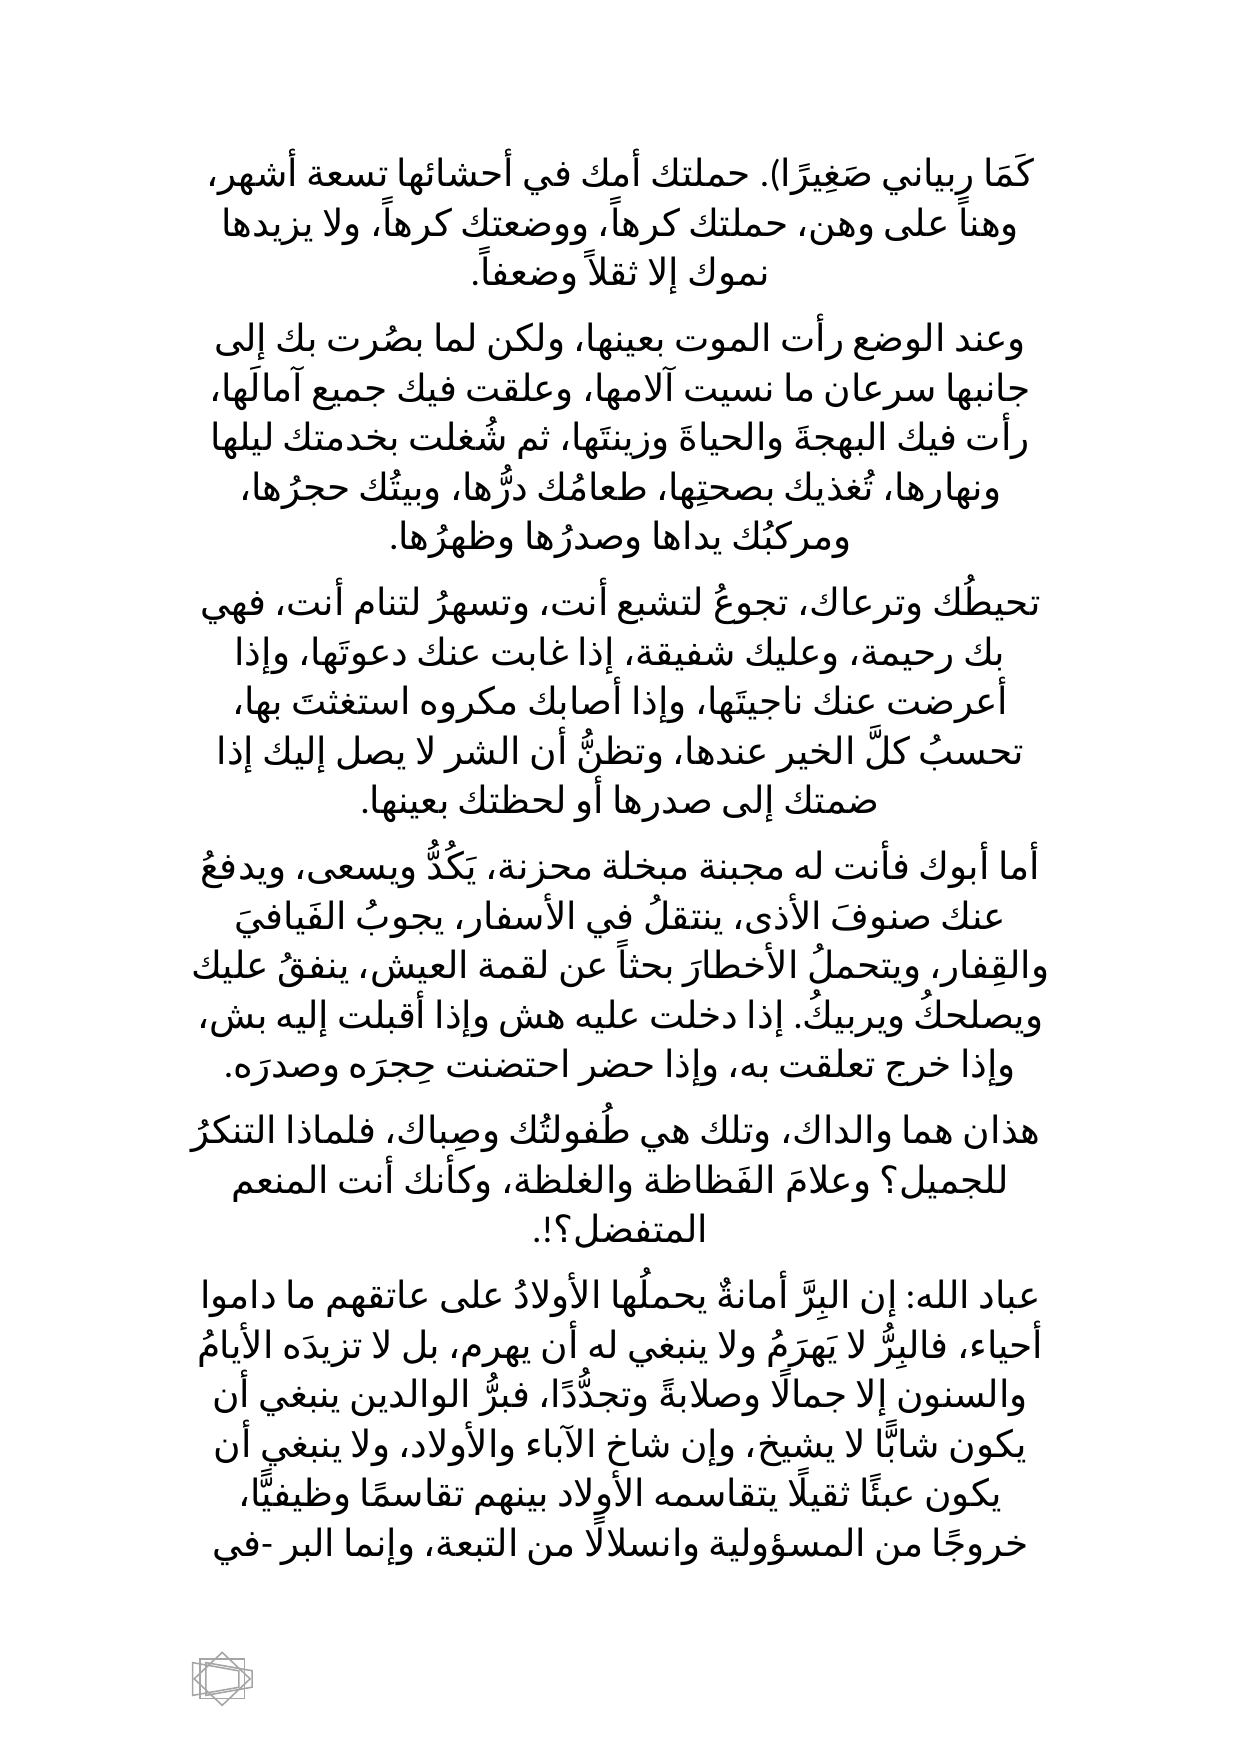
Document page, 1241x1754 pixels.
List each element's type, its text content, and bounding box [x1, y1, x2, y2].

text تحيطُك وترعاك، تجوعُ لتشبع أنت، وتسهرُ لتنام أنت، فهي بك رحيمة، وعليك شفيقة، إذا غابت عنك دعوتَها، وإذا أعرضت عنك ناجيتَها، وإذا أصابك مكروه استغثتَ بها، تحسبُ كلَّ الخير عندها، وتظنُّ أن الشر لا يصل إليك إذا ضمتك إلى صدرها أو لحظتك بعينها. [187, 579, 1053, 823]
text أما أبوك فأنت له مجبنة مبخلة محزنة، يَكُدُّ ويسعى، ويدفعُ عنك صنوفَ الأذى، ينتقلُ في الأسفار، يجوبُ الفَيافيَ والقِفار، ويتحملُ الأخطارَ بحثاً عن لقمة العيش، ينفقُ عليك ويصلحكُ ويربيكُ. إذا دخلت عليه هش وإذا أقبلت إليه بش، وإذا خرج تعلقت به، وإذا حضر احتضنت حِجرَه وصدرَه. [187, 843, 1053, 1087]
text وعند الوضع رأت الموت بعينها، ولكن لما بصُرت بك إلى جانبها سرعان ما نسيت آلامها، وعلقت فيك جميع آمالَها، رأت فيك البهجةَ والحياةَ وزينتَها، ثم شُغلت بخدمتك ليلها ونهارها، تُغذيك بصحتِها، طعامُك درُّها، وبيتُك حجرُها، ومركبُك يداها وصدرُها وظهرُها. [187, 315, 1053, 559]
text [187, 1272, 1053, 1566]
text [187, 150, 1053, 295]
text هذان هما والداك، وتلك هي طُفولتُك وصِباك، فلماذا التنكرُ للجميل؟ وعلامَ الفَظاظة والغلظة، وكأنك أنت المنعم المتفضل؟!. [187, 1107, 1053, 1252]
